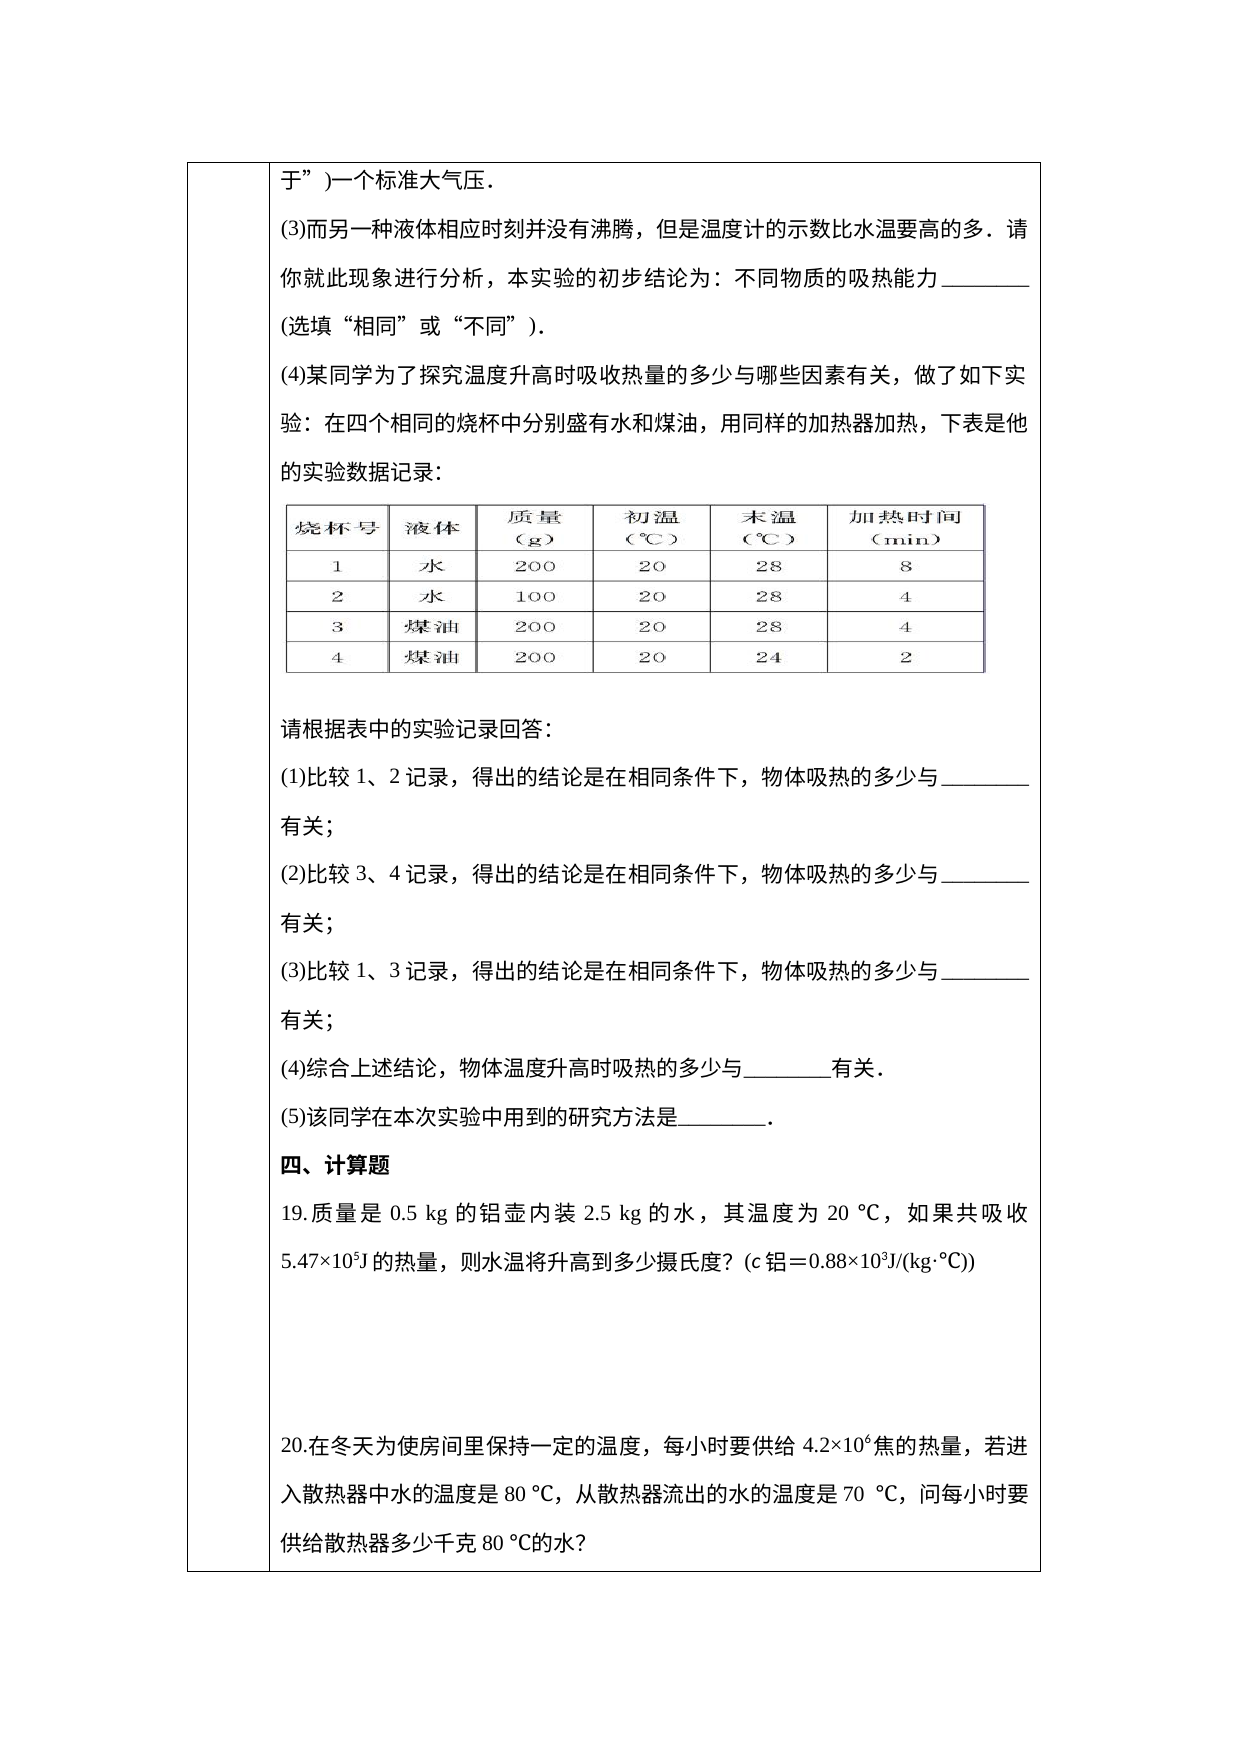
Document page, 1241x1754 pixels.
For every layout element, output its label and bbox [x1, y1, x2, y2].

picture [280, 503, 990, 674]
table_cell [188, 163, 269, 1571]
table_cell [270, 163, 1040, 1571]
